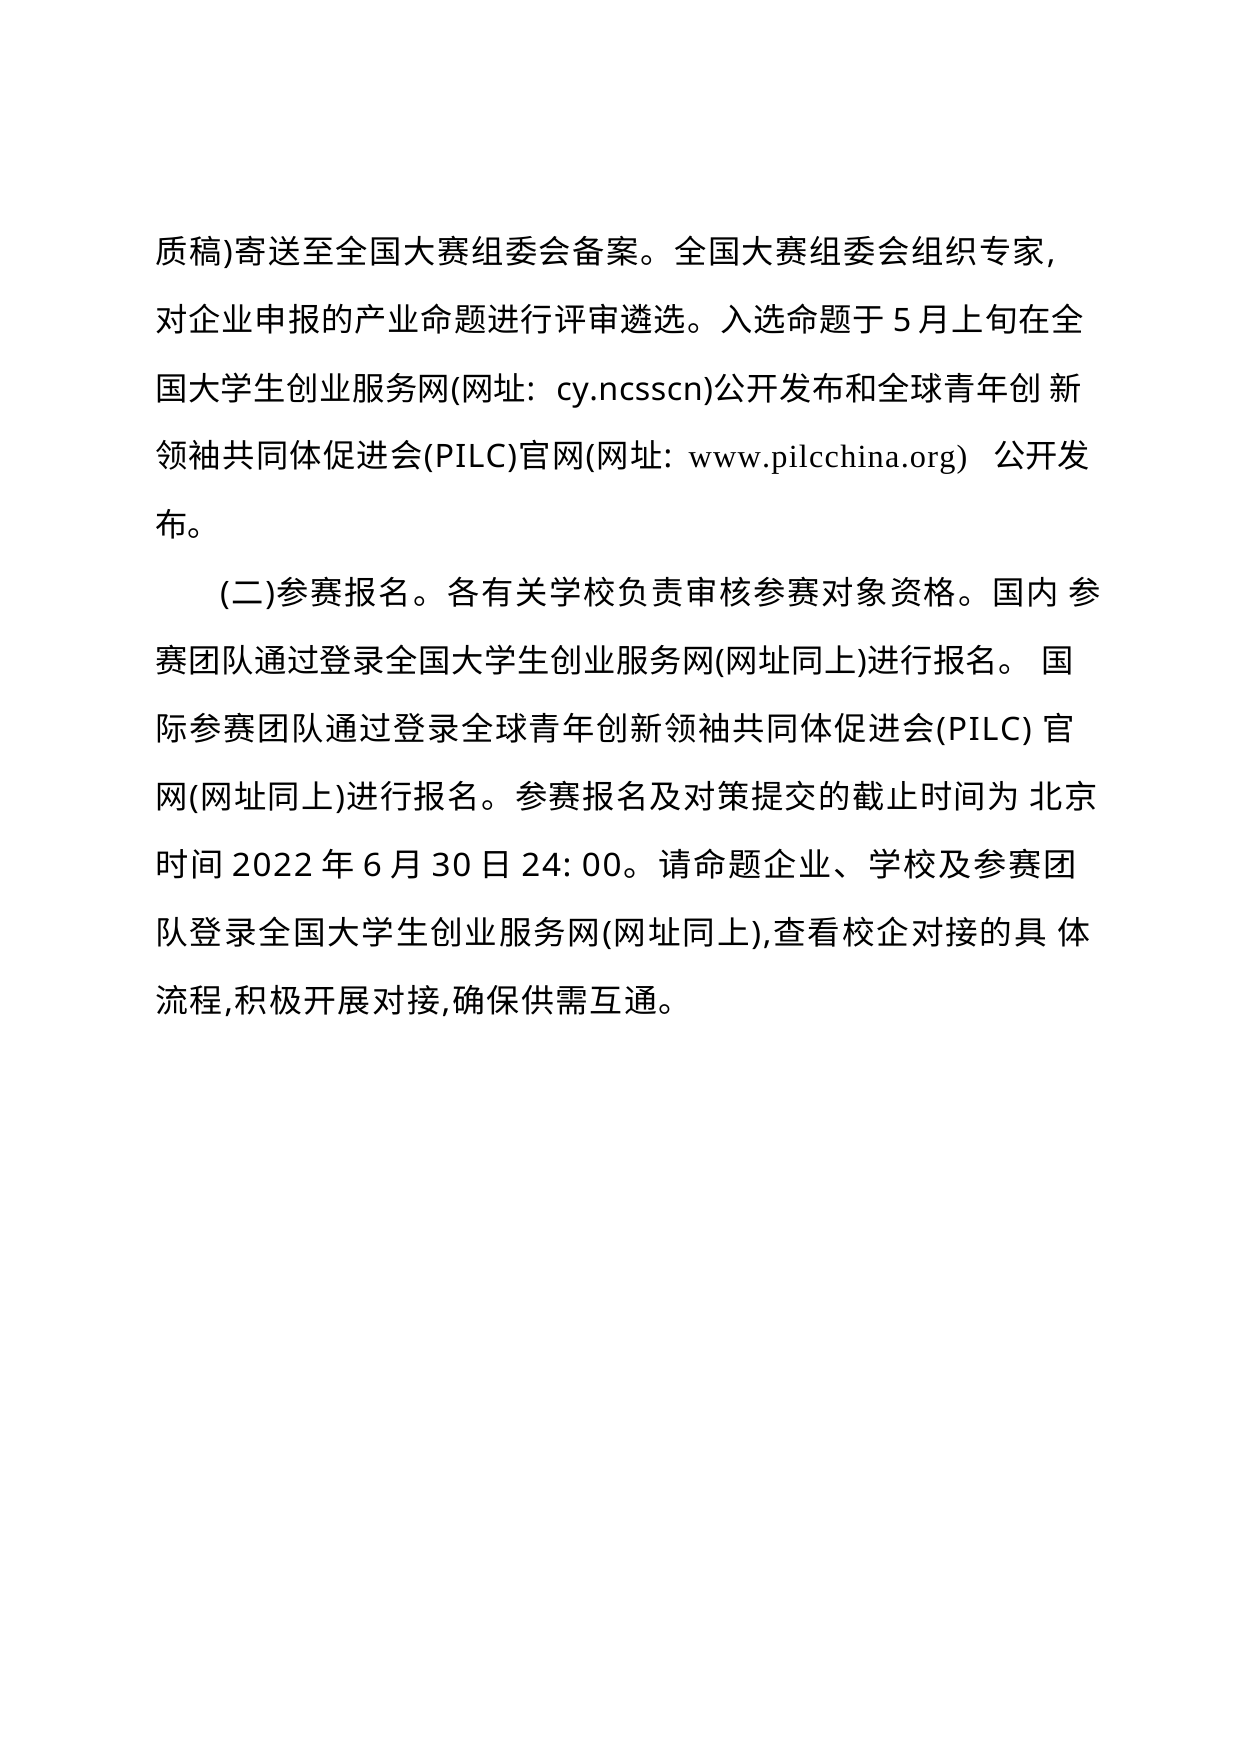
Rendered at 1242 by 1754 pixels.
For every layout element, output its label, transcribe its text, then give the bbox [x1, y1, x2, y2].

text (二)参赛报名。各有关学校负责审核参赛对象资格。国内 参赛团队通过登录全国大学生创业服务网(网址同上)进行报名。 国际参赛团队通过登录全球青年创新领袖共同体促进会(PILC) 官网(网址同上)进行报名。参赛报名及对策提交的截止时间为 北京时间2022年6月30日24: 00。请命题企业、学校及参赛团 队登录全国大学生创业服务网(网址同上),查看校企对接的具 体流程,积极开展对接,确保供需互通。 [155, 567, 1101, 1022]
text 质稿)寄送至全国大赛组委会备案。全国大赛组委会组织专家, 对企业申报的产业命题进行评审遴选。入选命题于5月上旬在全 国大学生创业服务网(网址: cy.ncsscn)公开发布和全球青年创 新领袖共同体促进会(PILC)官网(网址: www.pilcchina.org) 公开发布。 [155, 226, 1094, 545]
